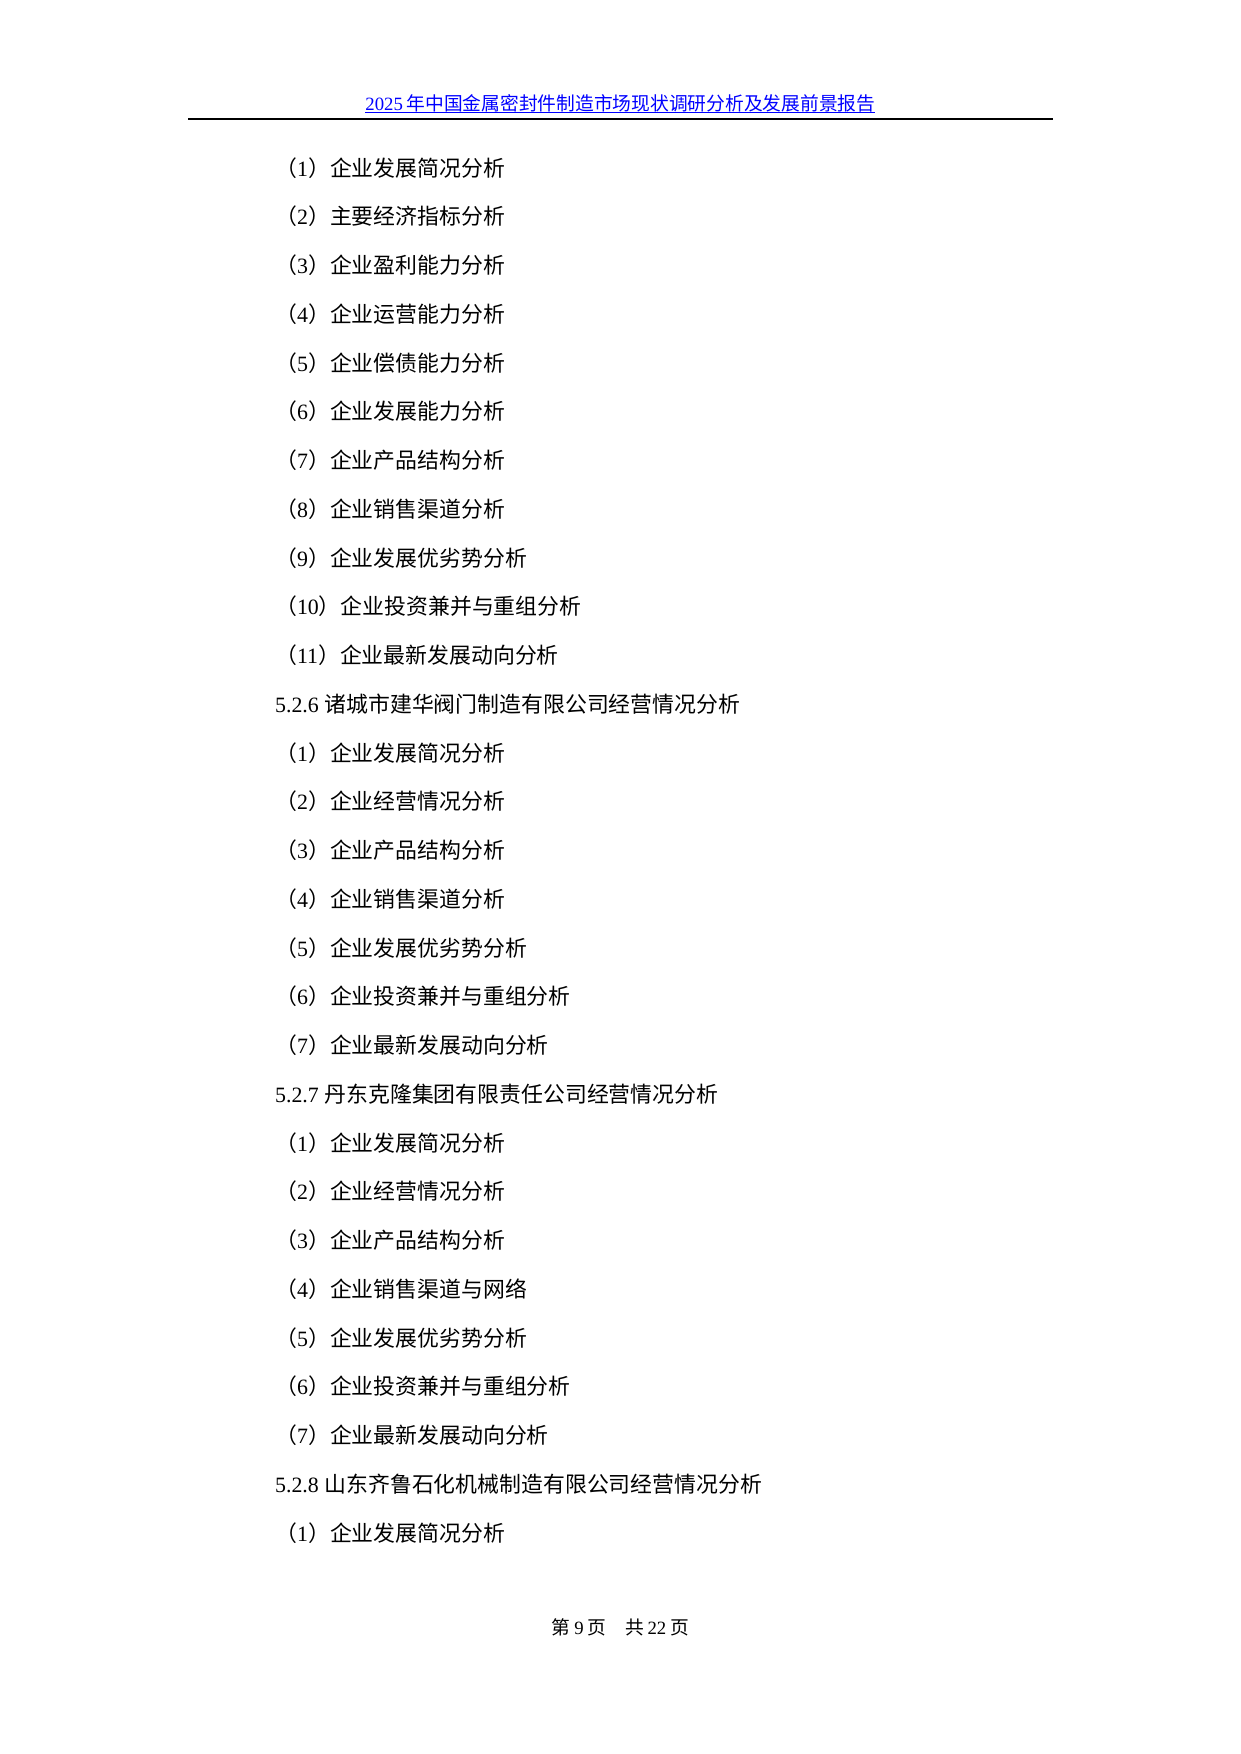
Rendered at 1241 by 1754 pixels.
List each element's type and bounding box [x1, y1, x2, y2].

text [187, 150, 1053, 1548]
